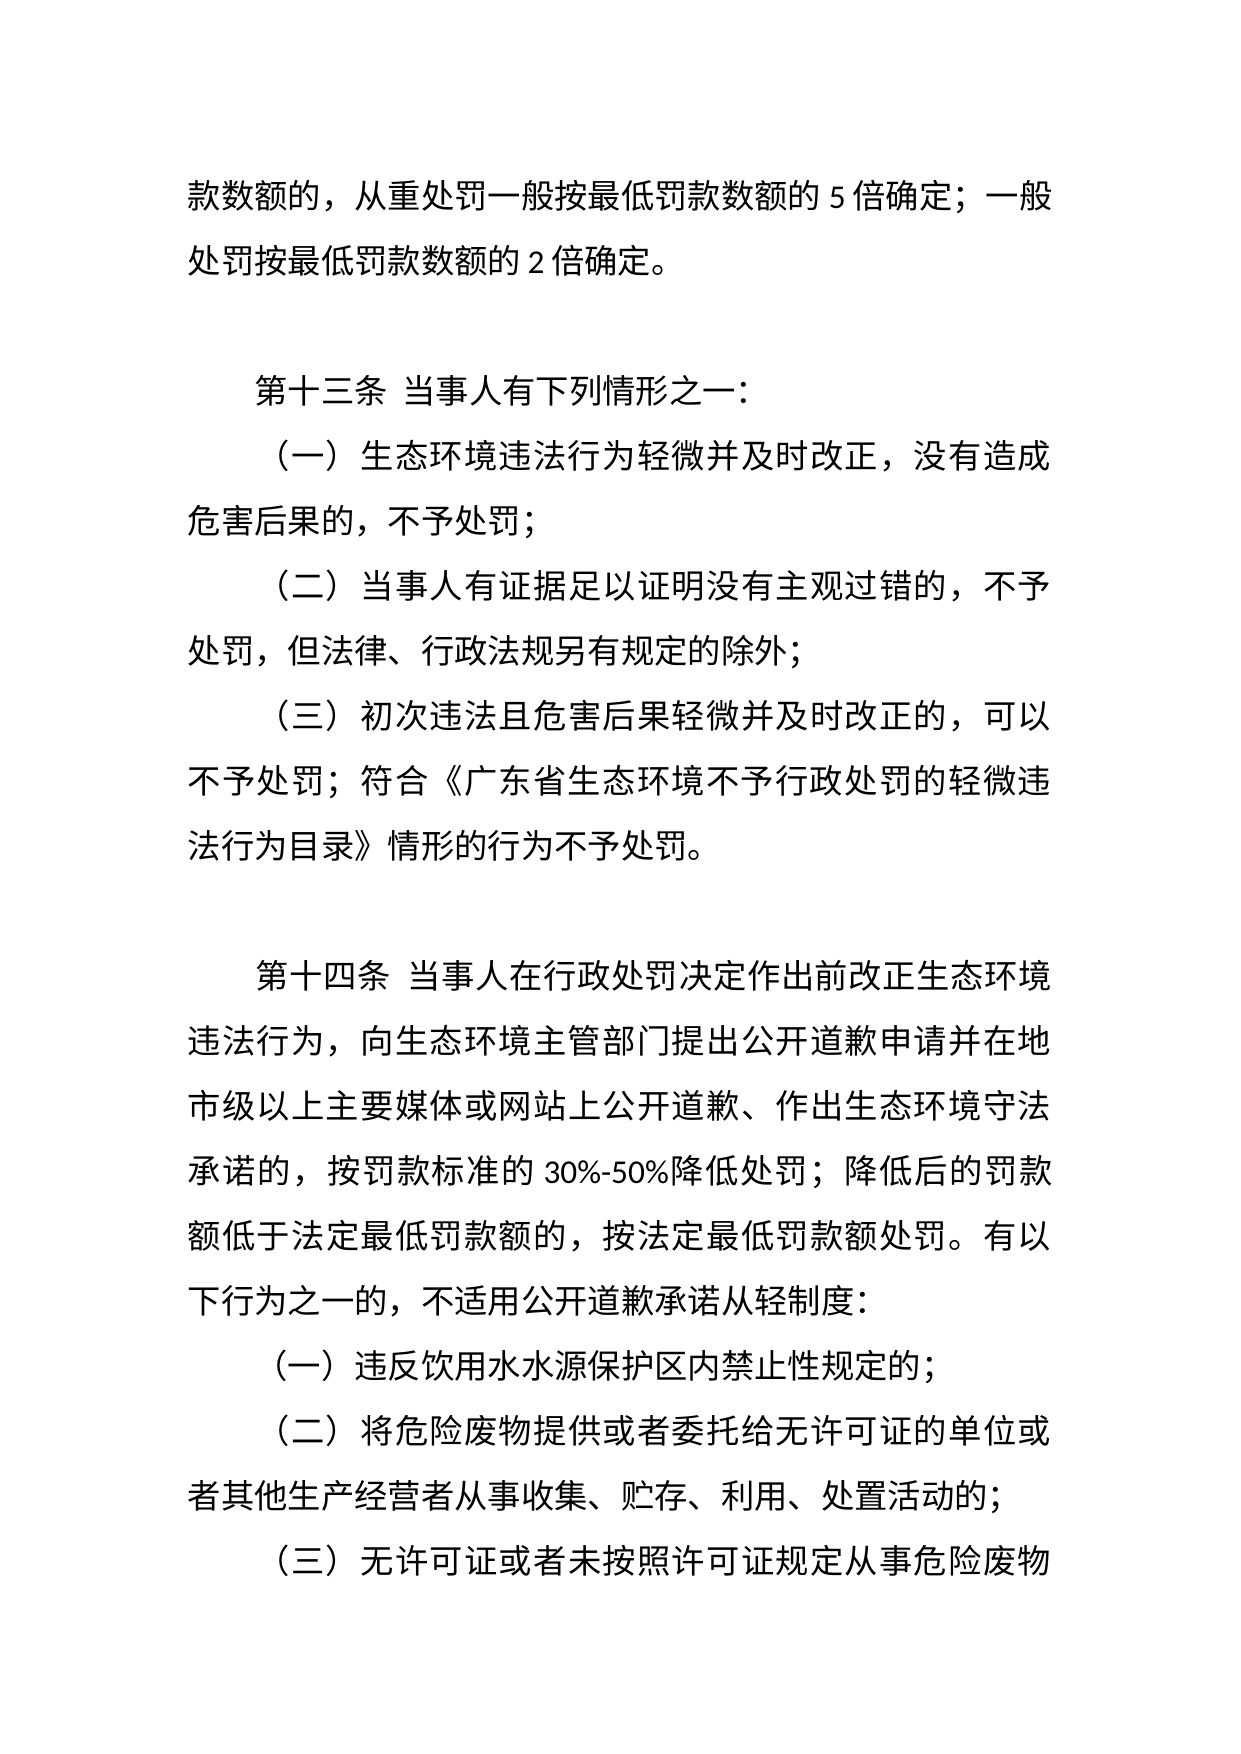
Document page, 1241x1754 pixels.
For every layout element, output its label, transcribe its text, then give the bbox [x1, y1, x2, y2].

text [187, 162, 1053, 292]
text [187, 1527, 1053, 1592]
text 第十四条 当事人在行政处罚决定作出前改正生态环境违法行为，向生态环境主管部门提出公开道歉申请并在地市级以上主要媒体或网站上公开道歉、作出生态环境守法承诺的，按罚款标准的30%-50%降低处罚；降低后的罚款额低于法定最低罚款额的，按法定最低罚款额处罚。有以下行为之一的，不适用公开道歉承诺从轻制度： [187, 942, 1053, 1332]
text （二）当事人有证据足以证明没有主观过错的，不予处罚，但法律、行政法规另有规定的除外； [187, 552, 1053, 682]
text （一）违反饮用水水源保护区内禁止性规定的； [187, 1332, 1053, 1397]
text 第十三条 当事人有下列情形之一： [187, 357, 1053, 422]
text （二）将危险废物提供或者委托给无许可证的单位或者其他生产经营者从事收集、贮存、利用、处置活动的； [187, 1397, 1053, 1527]
text （一）生态环境违法行为轻微并及时改正，没有造成危害后果的，不予处罚； [187, 422, 1053, 552]
text （三）初次违法且危害后果轻微并及时改正的，可以不予处罚；符合《广东省生态环境不予行政处罚的轻微违法行为目录》情形的行为不予处罚。 [187, 682, 1053, 877]
